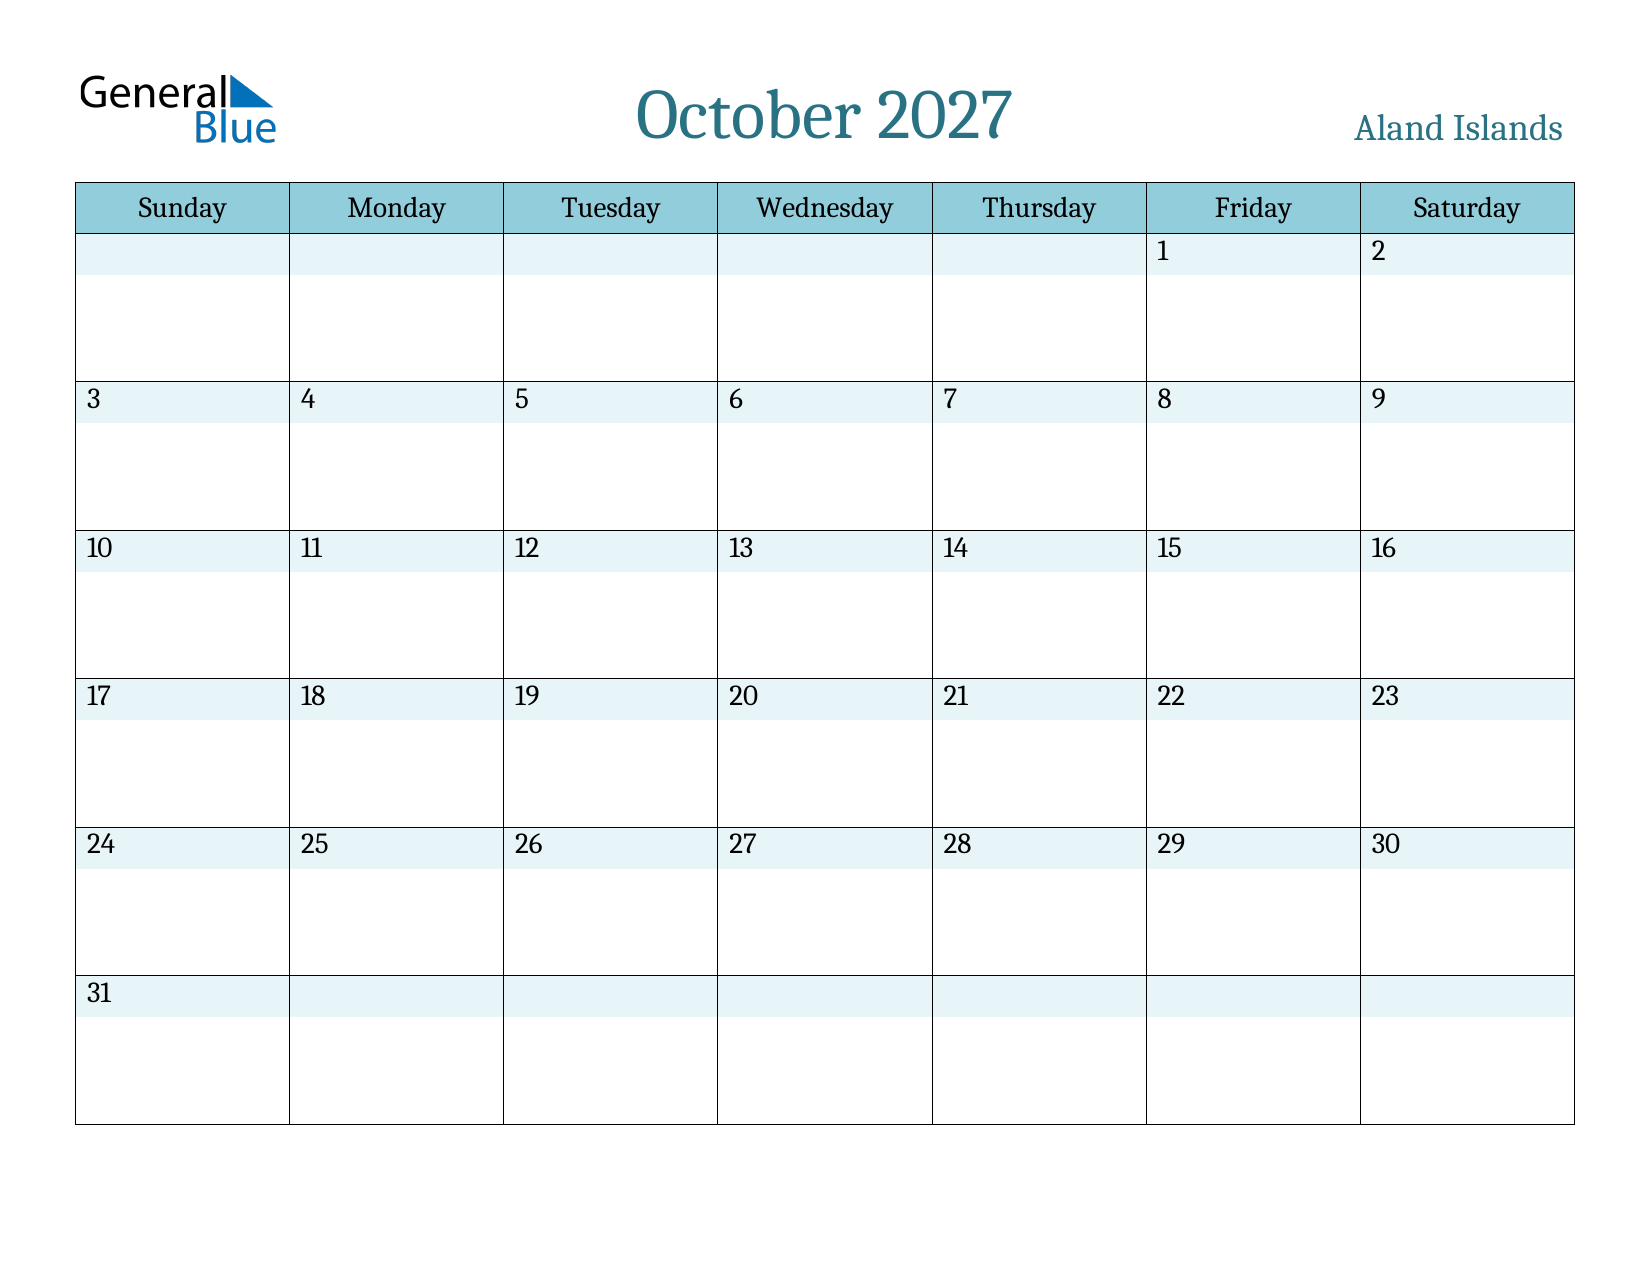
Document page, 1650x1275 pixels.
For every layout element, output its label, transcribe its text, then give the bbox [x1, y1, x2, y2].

table_cell [504, 1017, 717, 1123]
table_cell 6 [718, 382, 932, 423]
table_cell 24 [76, 828, 289, 869]
table_cell [290, 572, 503, 678]
table_cell [76, 423, 289, 530]
table_cell [933, 976, 1146, 1017]
table_cell 12 [504, 531, 717, 572]
table_cell [1361, 1017, 1574, 1123]
table_cell Tuesday [504, 183, 717, 233]
table_cell [1147, 572, 1360, 678]
table_cell 20 [718, 679, 932, 720]
table_cell 13 [718, 531, 932, 572]
table_cell 17 [76, 679, 289, 720]
table_cell [504, 572, 717, 678]
table_cell [933, 234, 1146, 275]
table_cell 7 [933, 382, 1146, 423]
table_cell 15 [1147, 531, 1360, 572]
table_cell [290, 976, 503, 1017]
table_cell Sunday [76, 183, 289, 233]
table_cell [1361, 976, 1574, 1017]
table_cell [718, 1017, 932, 1123]
table_cell [290, 423, 503, 530]
table_cell 2 [1361, 234, 1574, 275]
table_cell [718, 423, 932, 530]
table_cell 27 [718, 828, 932, 869]
table_cell 3 [76, 382, 289, 423]
table_cell 23 [1361, 679, 1574, 720]
table_cell [933, 423, 1146, 530]
table_cell [76, 572, 289, 678]
table_cell 9 [1361, 382, 1574, 423]
table_cell 1 [1147, 234, 1360, 275]
table_cell [933, 720, 1146, 827]
table_cell [290, 275, 503, 381]
table_cell [504, 720, 717, 827]
table_cell 5 [504, 382, 717, 423]
table_cell [504, 275, 717, 381]
table_cell Monday [290, 183, 503, 233]
table_cell 11 [290, 531, 503, 572]
table_cell [933, 1017, 1146, 1123]
table_cell 16 [1361, 531, 1574, 572]
table_cell 25 [290, 828, 503, 869]
table_cell Wednesday [718, 183, 932, 233]
table_cell [1147, 976, 1360, 1017]
table_header Aland Islands [1146, 75, 1574, 182]
table_cell Friday [1147, 183, 1360, 233]
table_cell [76, 275, 289, 381]
table_cell 21 [933, 679, 1146, 720]
table_cell [1361, 423, 1574, 530]
table_cell 30 [1361, 828, 1574, 869]
table_cell Saturday [1361, 183, 1574, 233]
table_cell 8 [1147, 382, 1360, 423]
table_cell [504, 234, 717, 275]
table_cell 29 [1147, 828, 1360, 869]
table_cell 10 [76, 531, 289, 572]
table_cell [1361, 275, 1574, 381]
table_cell [933, 275, 1146, 381]
table_cell [76, 869, 289, 975]
table_cell [76, 1017, 289, 1123]
table_cell [718, 720, 932, 827]
table_cell [1147, 275, 1360, 381]
table_cell [504, 976, 717, 1017]
table_cell 4 [290, 382, 503, 423]
picture [80, 75, 276, 143]
table_cell [718, 275, 932, 381]
table_cell [718, 234, 932, 275]
table_cell Thursday [933, 183, 1146, 233]
table_cell [718, 976, 932, 1017]
table_cell [76, 720, 289, 827]
table_cell [1147, 869, 1360, 975]
table_cell [718, 869, 932, 975]
table_cell 19 [504, 679, 717, 720]
table_cell [76, 234, 289, 275]
table_cell [1361, 869, 1574, 975]
table_cell [504, 423, 717, 530]
table_cell 18 [290, 679, 503, 720]
table_cell [1361, 572, 1574, 678]
table_cell [290, 1017, 503, 1123]
table_cell 31 [76, 976, 289, 1017]
table_cell [1147, 423, 1360, 530]
table_cell 28 [933, 828, 1146, 869]
table_cell [290, 234, 503, 275]
table_cell [718, 572, 932, 678]
table_cell 14 [933, 531, 1146, 572]
table_cell [1361, 720, 1574, 827]
table_cell 26 [504, 828, 717, 869]
table_cell [933, 869, 1146, 975]
table_cell [290, 869, 503, 975]
table_cell 22 [1147, 679, 1360, 720]
table_cell [290, 720, 503, 827]
table_cell [933, 572, 1146, 678]
table_cell [1147, 1017, 1360, 1123]
table_cell [504, 869, 717, 975]
table_cell [1147, 720, 1360, 827]
table_header October 2027 [504, 75, 1146, 182]
table_header [76, 75, 503, 182]
